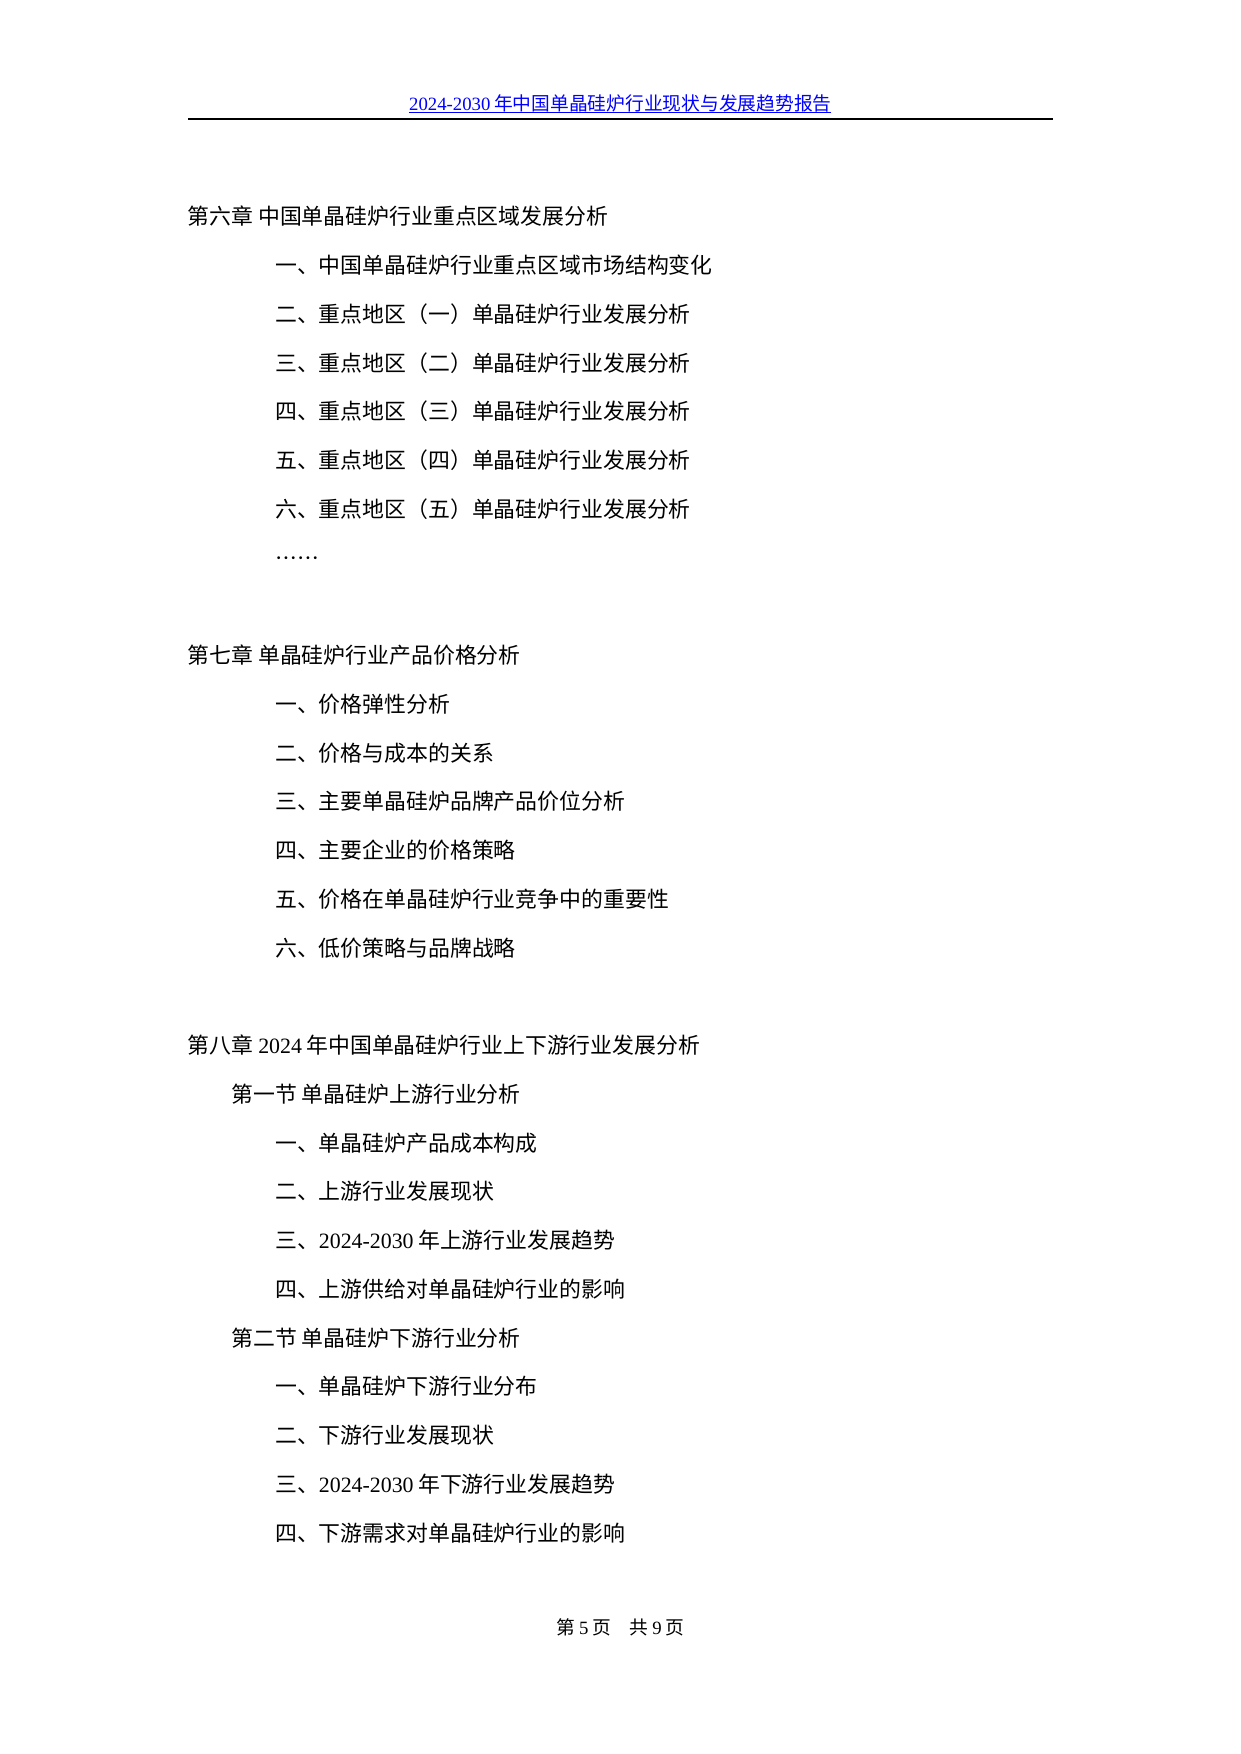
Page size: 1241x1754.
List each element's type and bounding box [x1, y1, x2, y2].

text [187, 150, 1053, 1548]
